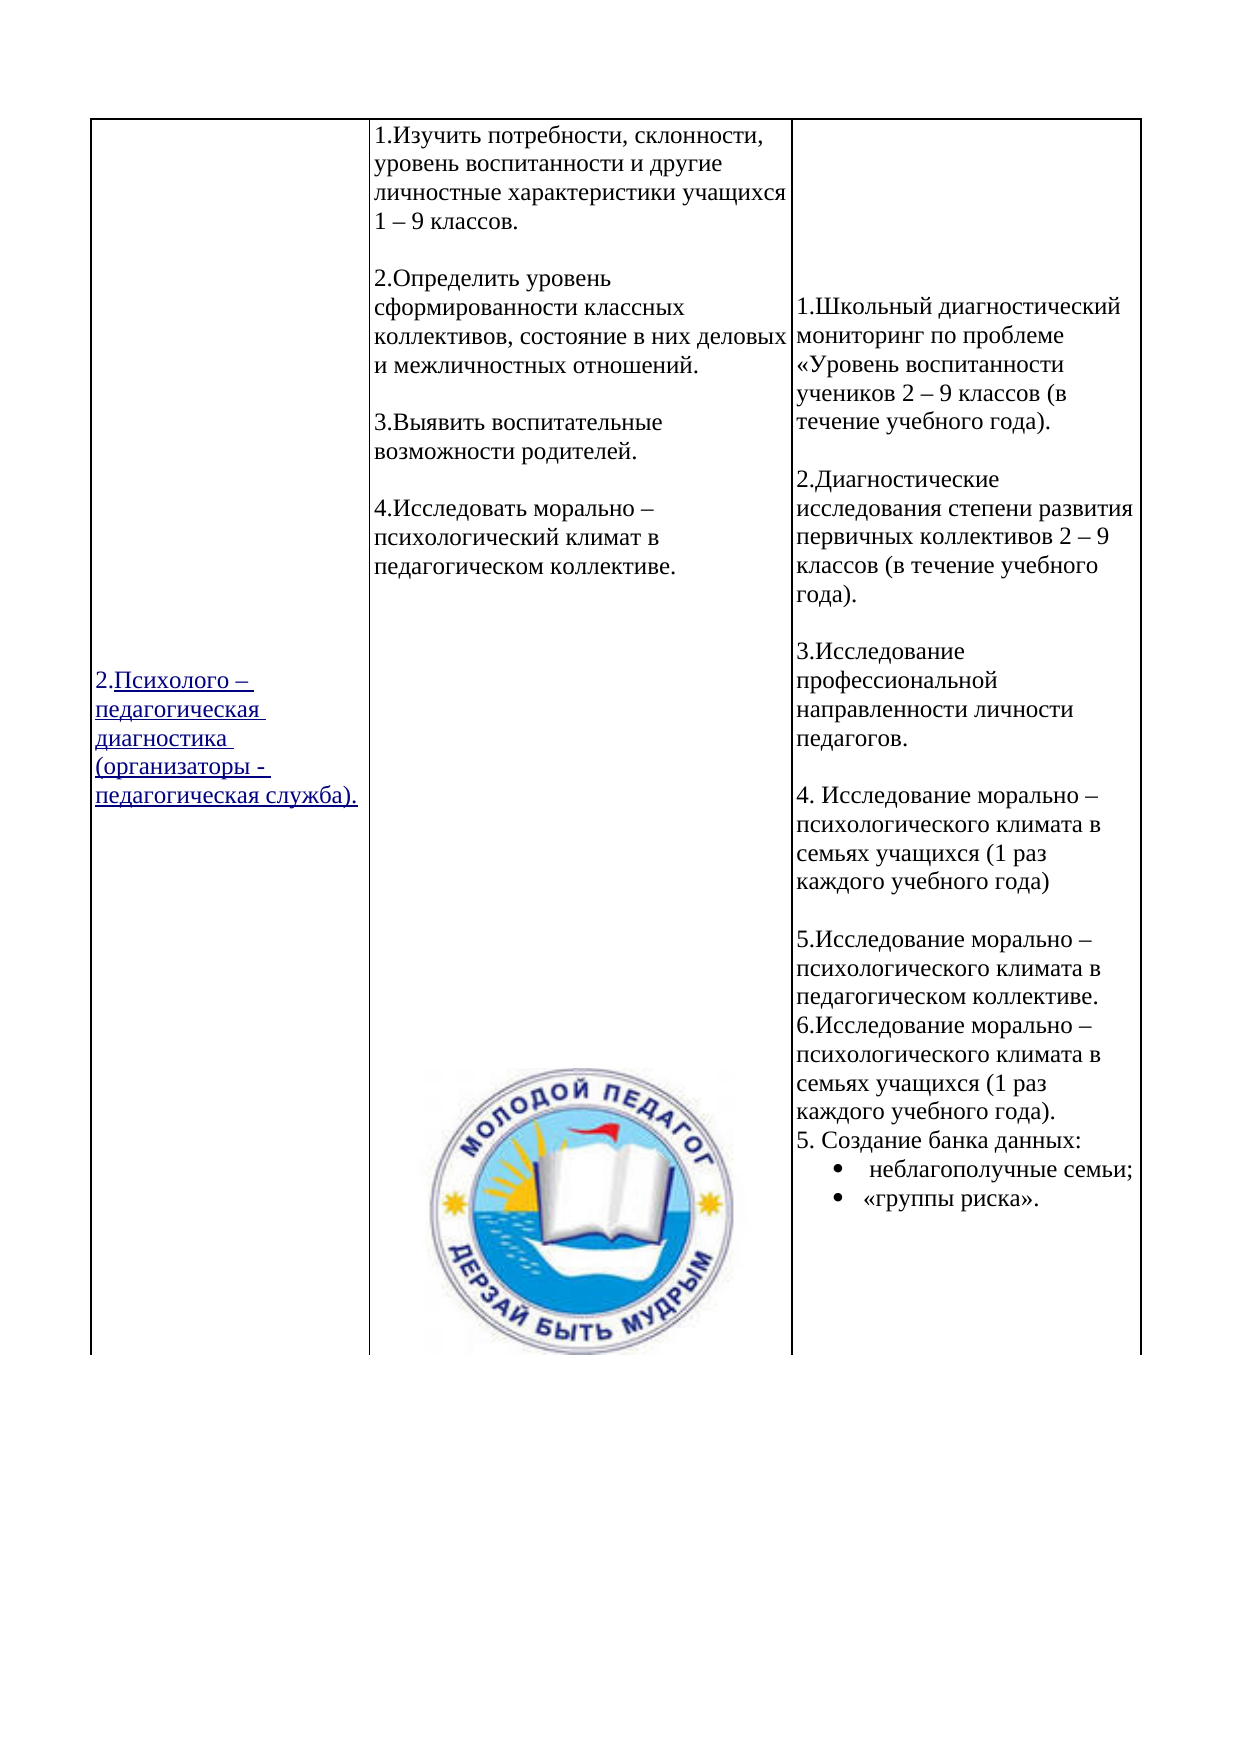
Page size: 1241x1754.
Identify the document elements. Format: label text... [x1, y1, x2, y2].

table_cell 2.Психолого – педагогическая диагностика (организаторы - педагогическая служба). [92, 120, 369, 1354]
table_cell 1.Школьный диагностический мониторинг по проблеме «Уровень воспитанности учеников 2 – 9 классов (в течение учебного года). 2.Диагностические исследования степени развития первичных коллективов 2 – 9 классов (в течение учебного года). 3.Исследование профессиональной направленности личности педагогов. 4. Исследование морально – психологического климата в семьях учащихся (1 раз каждого учебного года) 5.Исследование морально – психологического климата в педагогическом коллективе. 6.Исследование морально – психологического климата в семьях учащихся (1 раз каждого учебного года). 5. Создание банка данных:  неблагополучные семьи;  «группы риска». [793, 120, 1140, 1354]
picture [394, 1068, 768, 1355]
table_cell 1.Изучить потребности, склонности, уровень воспитанности и другие личностные характеристики учащихся 1 – 9 классов. 2.Определить уровень сформированности классных коллективов, состояние в них деловых и межличностных отношений. 3.Выявить воспитательные возможности родителей. 4.Исследовать морально – психологический климат в педагогическом коллективе. [370, 120, 791, 1354]
